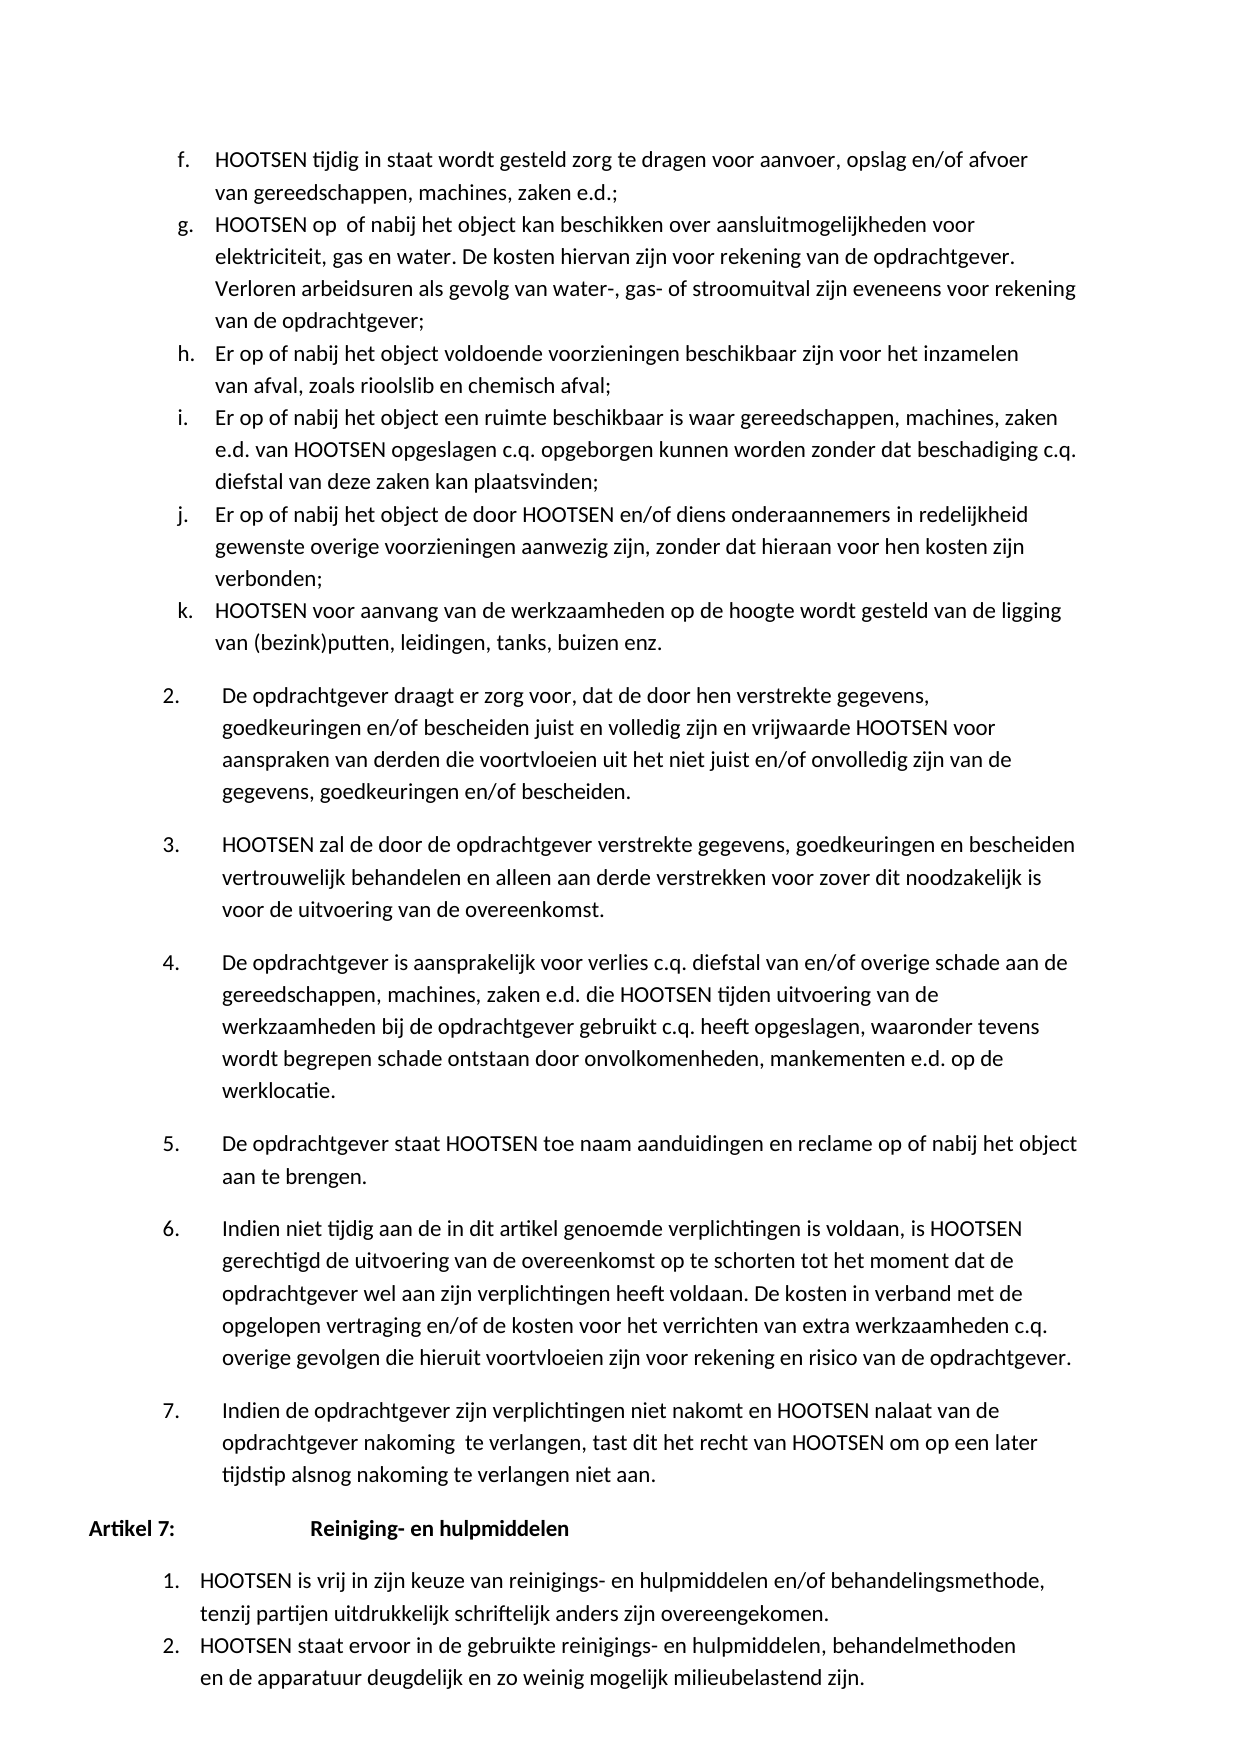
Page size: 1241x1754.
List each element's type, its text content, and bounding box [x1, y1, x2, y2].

list Er op of nabij het object een ruimte beschikbaar is waar gereedschappen, machines, zaken [177, 403, 1107, 431]
list HOOTSEN is vrij in zijn keuze van reinigings- en hulpmiddelen en/of behandelingsmethode, tenzij partijen uitdrukkelijk schriftelijk anders zijn overeengekomen. [162, 1567, 1064, 1627]
list HOOTSEN voor aanvang van de werkzaamheden op de hoogte wordt gesteld van de ligging van (bezink)putten, leidingen, tanks, buizen enz. [177, 596, 1062, 656]
list De opdrachtgever draagt er zorg voor, dat de door hen verstrekte gegevens, goedkeuringen en/of bescheiden juist en volledig zijn en vrijwaarde HOOTSEN voor aanspraken van derden die voortvloeien uit het niet juist en/of onvolledig zijn van de gegevens, goedkeuringen en/of bescheiden. [162, 681, 1071, 806]
list HOOTSEN staat ervoor in de gebruikte reinigings- en hulpmiddelen, behandelmethoden en de apparatuur deugdelijk en zo weinig mogelijk milieubelastend zijn. [162, 1631, 1037, 1691]
list Indien de opdrachtgever zijn verplichtingen niet nakomt en HOOTSEN nalaat van de opdrachtgever nakoming te verlangen, tast dit het recht van HOOTSEN om op een later tijdstip alsnog nakoming te verlangen niet aan. [162, 1396, 1092, 1489]
subtitle Artikel 7: Reiniging- en hulpmiddelen [89, 1514, 1107, 1542]
list De opdrachtgever staat HOOTSEN toe naam aanduidingen en reclame op of nabij het object aan te brengen. [162, 1129, 1079, 1190]
list Er op of nabij het object voldoende voorzieningen beschikbaar zijn voor het inzamelen van afval, zoals rioolslib en chemisch afval; [177, 339, 1057, 399]
text e.d. van HOOTSEN opgeslagen c.q. opgeborgen kunnen worden zonder dat beschadiging c.q. diefstal van deze zaken kan plaatsvinden; [215, 435, 1082, 495]
list HOOTSEN op of nabij het object kan beschikken over aansluitmogelijkheden voor elektriciteit, gas en water. De kosten hiervan zijn voor rekening van de opdrachtgever. Verloren arbeidsuren als gevolg van water-, gas- of stroomuitval zijn eveneens voor rekening van de opdrachtgever; [177, 210, 1092, 334]
list Indien niet tijdig aan de in dit artikel genoemde verplichtingen is voldaan, is HOOTSEN gerechtigd de uitvoering van de overeenkomst op te schorten tot het moment dat de opdrachtgever wel aan zijn verplichtingen heeft voldaan. De kosten in verband met de opgelopen vertraging en/of de kosten voor het verrichten van extra werkzaamheden c.q. overige gevolgen die hieruit voortvloeien zijn voor rekening en risico van de opdrachtgever. [162, 1214, 1090, 1371]
list HOOTSEN zal de door de opdrachtgever verstrekte gegevens, goedkeuringen en bescheiden vertrouwelijk behandelen en alleen aan derde verstrekken voor zover dit noodzakelijk is voor de uitvoering van de overeenkomst. [162, 831, 1089, 923]
list Er op of nabij het object de door HOOTSEN en/of diens onderaannemers in redelijkheid gewenste overige voorzieningen aanwezig zijn, zonder dat hieraan voor hen kosten zijn verbonden; [177, 500, 1087, 592]
list HOOTSEN tijdig in staat wordt gesteld zorg te dragen voor aanvoer, opslag en/of afvoer van gereedschappen, machines, zaken e.d.; [177, 146, 1030, 206]
list De opdrachtgever is aansprakelijk voor verlies c.q. diefstal van en/of overige schade aan de gereedschappen, machines, zaken e.d. die HOOTSEN tijden uitvoering van de werkzaamheden bij de opdrachtgever gebruikt c.q. heeft opgeslagen, waaronder tevens wordt begrepen schade ontstaan door onvolkomenheden, mankementen e.d. op de werklocatie. [162, 948, 1089, 1104]
